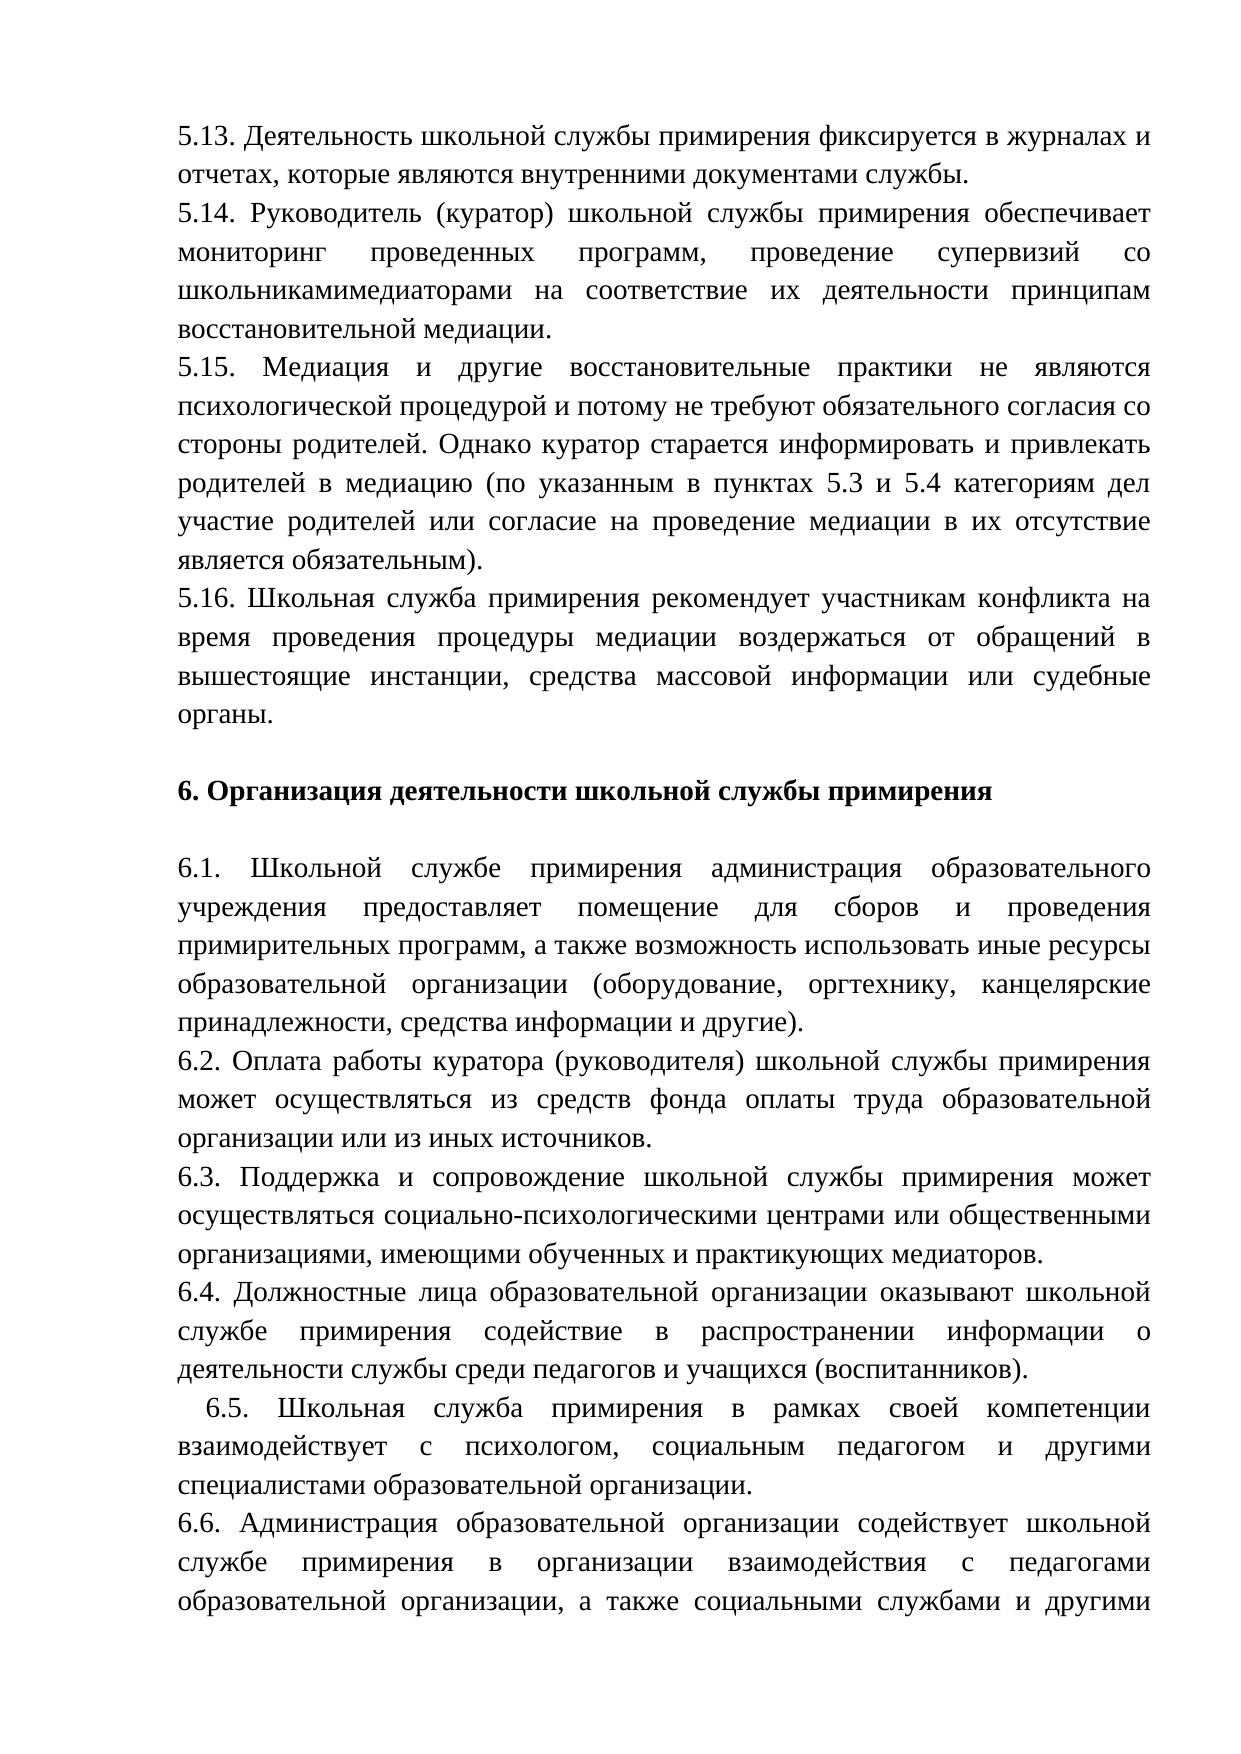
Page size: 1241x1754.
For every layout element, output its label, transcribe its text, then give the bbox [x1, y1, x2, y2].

text 6.5. Школьная служба примирения в рамках своей компетенции взаимодействует с психологом, социальным педагогом и другими специалистами образовательной организации. [177, 1390, 1152, 1501]
text 5.13. Деятельность школьной службы примирения фиксируется в журналах и отчетах, которые являются внутренними документами службы. [177, 118, 1152, 190]
text 5.15. Медиация и другие восстановительные практики не являются психологической процедурой и потому не требуют обязательного согласия со стороны родителей. Однако куратор старается информировать и привлекать родителей в медиацию (по указанным в пунктах 5.3 и 5.4 категориям дел участие родителей или согласие на проведение медиации в их отсутствие является обязательным). [177, 349, 1152, 576]
text 6. Организация деятельности школьной службы примирения [177, 773, 1152, 807]
text 5.16. Школьная служба примирения рекомендует участникам конфликта на время проведения процедуры медиации воздержаться от обращений в вышестоящие инстанции, средства массовой информации или судебные органы. [177, 581, 1152, 730]
text 5.14. Руководитель (куратор) школьной службы примирения обеспечивает мониторинг проведенных программ, проведение супервизий со школьникамимедиаторами на соответствие их деятельности принципам восстановительной медиации. [177, 195, 1152, 344]
text 6.1. Школьной службе примирения администрация образовательного учреждения предоставляет помещение для сборов и проведения примирительных программ, а также возможность использовать иные ресурсы образовательной организации (оборудование, оргтехнику, канцелярские принадлежности, средства информации и другие). [177, 850, 1152, 1038]
text 6.4. Должностные лица образовательной организации оказывают школьной службе примирения содействие в распространении информации о деятельности службы среди педагогов и учащихся (воспитанников). [177, 1274, 1152, 1385]
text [177, 1506, 1152, 1616]
text 6.2. Оплата работы куратора (руководителя) школьной службы примирения может осуществляться из средств фонда оплаты труда образовательной организации или из иных источников. [177, 1043, 1152, 1154]
text 6.3. Поддержка и сопровождение школьной службы примирения может осуществляться социально-психологическими центрами или общественными организациями, имеющими обученных и практикующих медиаторов. [177, 1159, 1152, 1269]
